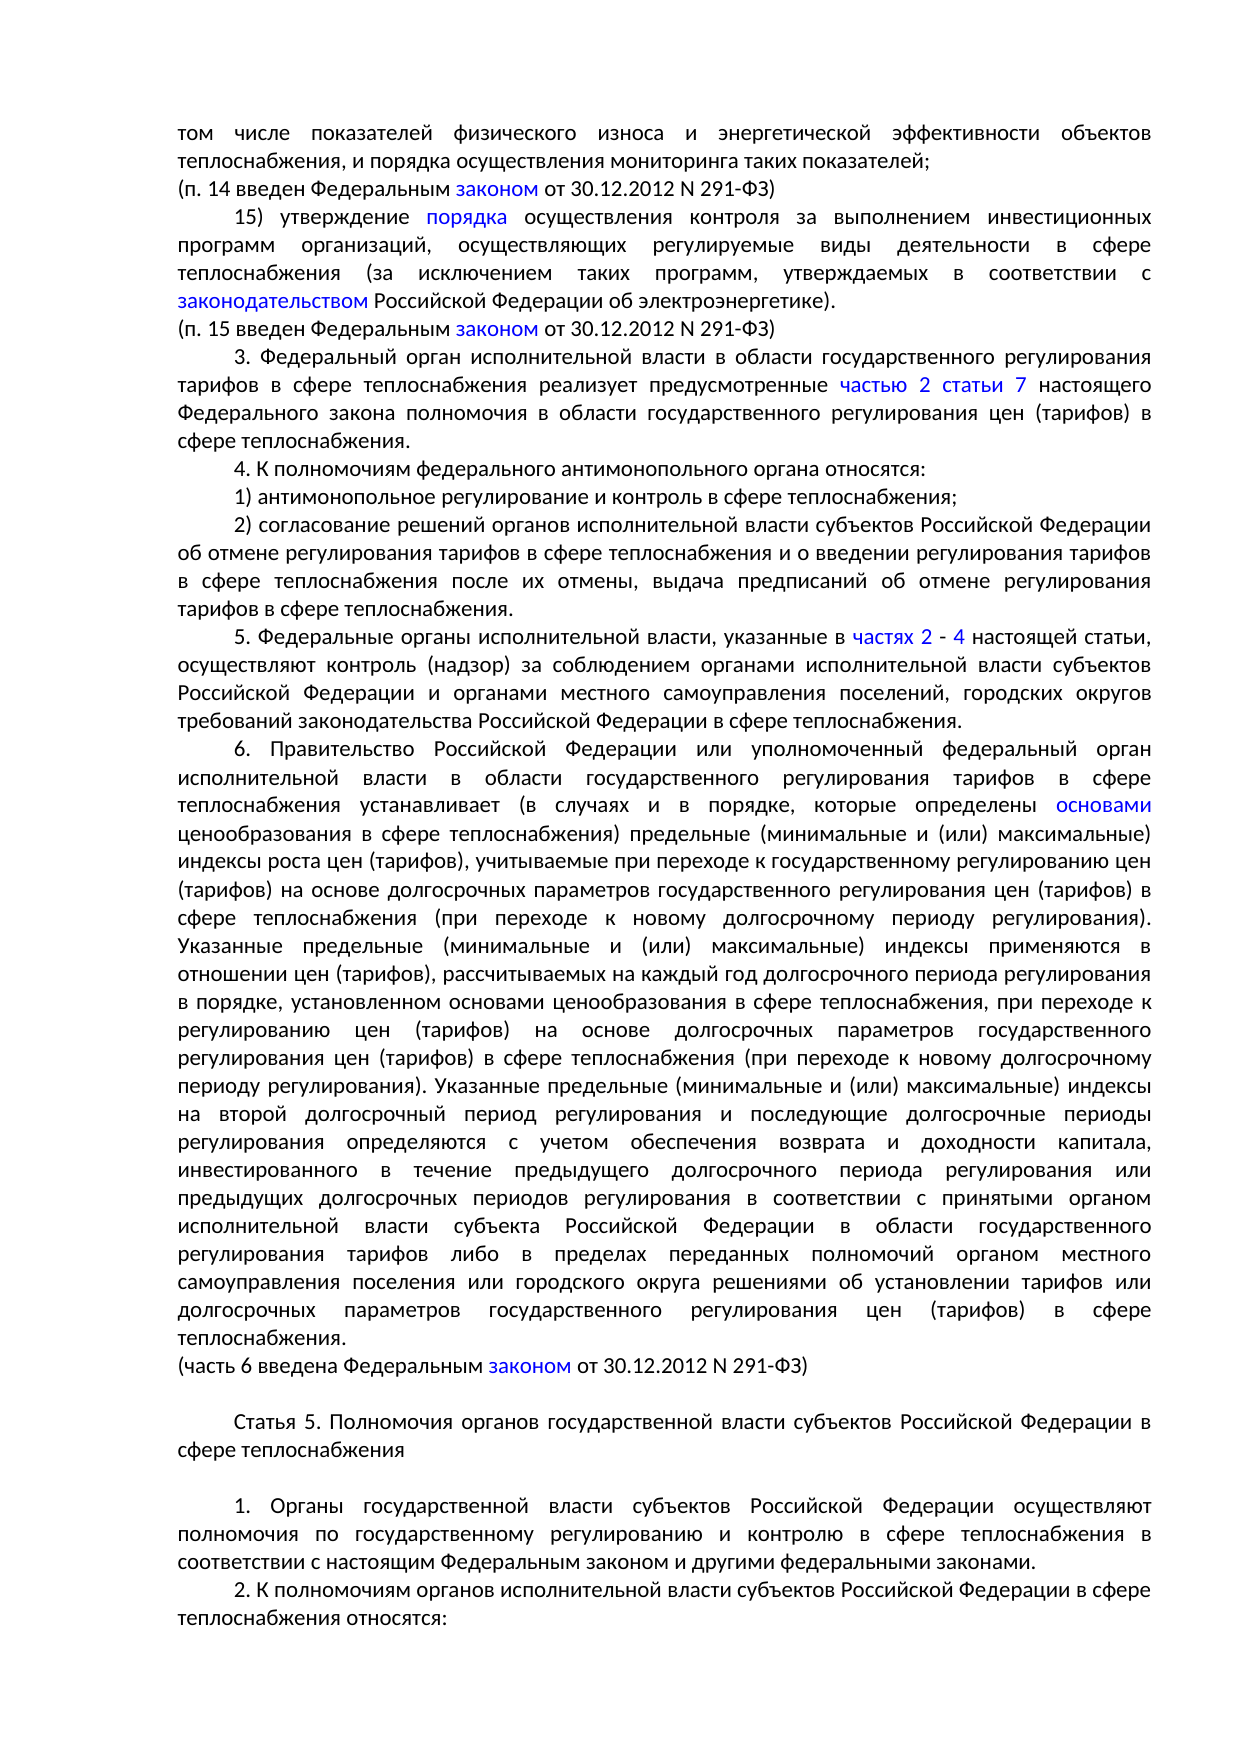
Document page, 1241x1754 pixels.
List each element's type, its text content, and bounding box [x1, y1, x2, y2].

text 6. Правительство Российской Федерации или уполномоченный федеральный орган исполнительной власти в области государственного регулирования тарифов в сфере теплоснабжения устанавливает (в случаях и в порядке, которые определены основами ценообразования в сфере теплоснабжения) предельные (минимальные и (или) максимальные) индексы роста цен (тарифов), учитываемые при переходе к государственному регулированию цен (тарифов) на основе долгосрочных параметров государственного регулирования цен (тарифов) в сфере теплоснабжения (при переходе к новому долгосрочному периоду регулирования). Указанные предельные (минимальные и (или) максимальные) индексы применяются в отношении цен (тарифов), рассчитываемых на каждый год долгосрочного периода регулирования в порядке, установленном основами ценообразования в сфере теплоснабжения, при переходе к регулированию цен (тарифов) на основе долгосрочных параметров государственного регулирования цен (тарифов) в сфере теплоснабжения (при переходе к новому долгосрочному периоду регулирования). Указанные предельные (минимальные и (или) максимальные) индексы на второй долгосрочный период регулирования и последующие долгосрочные периоды регулирования определяются с учетом обеспечения возврата и доходности капитала, инвестированного в течение предыдущего долгосрочного периода регулирования или предыдущих долгосрочных периодов регулирования в соответствии с принятыми органом исполнительной власти субъекта Российской Федерации в области государственного регулирования тарифов либо в пределах переданных полномочий органом местного самоуправления поселения или городского округа решениями об установлении тарифов или долгосрочных параметров государственного регулирования цен (тарифов) в сфере теплоснабжения. [177, 734, 1152, 1351]
text 2) согласование решений органов исполнительной власти субъектов Российской Федерации об отмене регулирования тарифов в сфере теплоснабжения и о введении регулирования тарифов в сфере теплоснабжения после их отмены, выдача предписаний об отмене регулирования тарифов в сфере теплоснабжения. [177, 510, 1152, 622]
text 3. Федеральный орган исполнительной власти в области государственного регулирования тарифов в сфере теплоснабжения реализует предусмотренные частью 2 статьи 7 настоящего Федерального закона полномочия в области государственного регулирования цен (тарифов) в сфере теплоснабжения. [177, 342, 1152, 454]
text 5. Федеральные органы исполнительной власти, указанные в частях 2 - 4 настоящей статьи, осуществляют контроль (надзор) за соблюдением органами исполнительной власти субъектов Российской Федерации и органами местного самоуправления поселений, городских округов требований законодательства Российской Федерации в сфере теплоснабжения. [177, 622, 1152, 734]
text (часть 6 введена Федеральным законом от 30.12.2012 N 291-ФЗ) [177, 1351, 1152, 1379]
text 1. Органы государственной власти субъектов Российской Федерации осуществляют полномочия по государственному регулированию и контролю в сфере теплоснабжения в соответствии с настоящим Федеральным законом и другими федеральными законами. [177, 1491, 1152, 1575]
text 2. К полномочиям органов исполнительной власти субъектов Российской Федерации в сфере теплоснабжения относятся: [177, 1575, 1152, 1631]
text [177, 118, 1152, 174]
text 15) утверждение порядка осуществления контроля за выполнением инвестиционных программ организаций, осуществляющих регулируемые виды деятельности в сфере теплоснабжения (за исключением таких программ, утверждаемых в соответствии с законодательством Российской Федерации об электроэнергетике). [177, 202, 1152, 314]
text 4. К полномочиям федерального антимонопольного органа относятся: [177, 454, 1152, 482]
text (п. 15 введен Федеральным законом от 30.12.2012 N 291-ФЗ) [177, 314, 1152, 342]
text 1) антимонопольное регулирование и контроль в сфере теплоснабжения; [177, 482, 1152, 510]
text (п. 14 введен Федеральным законом от 30.12.2012 N 291-ФЗ) [177, 174, 1152, 202]
text Статья 5. Полномочия органов государственной власти субъектов Российской Федерации в сфере теплоснабжения [177, 1407, 1152, 1463]
